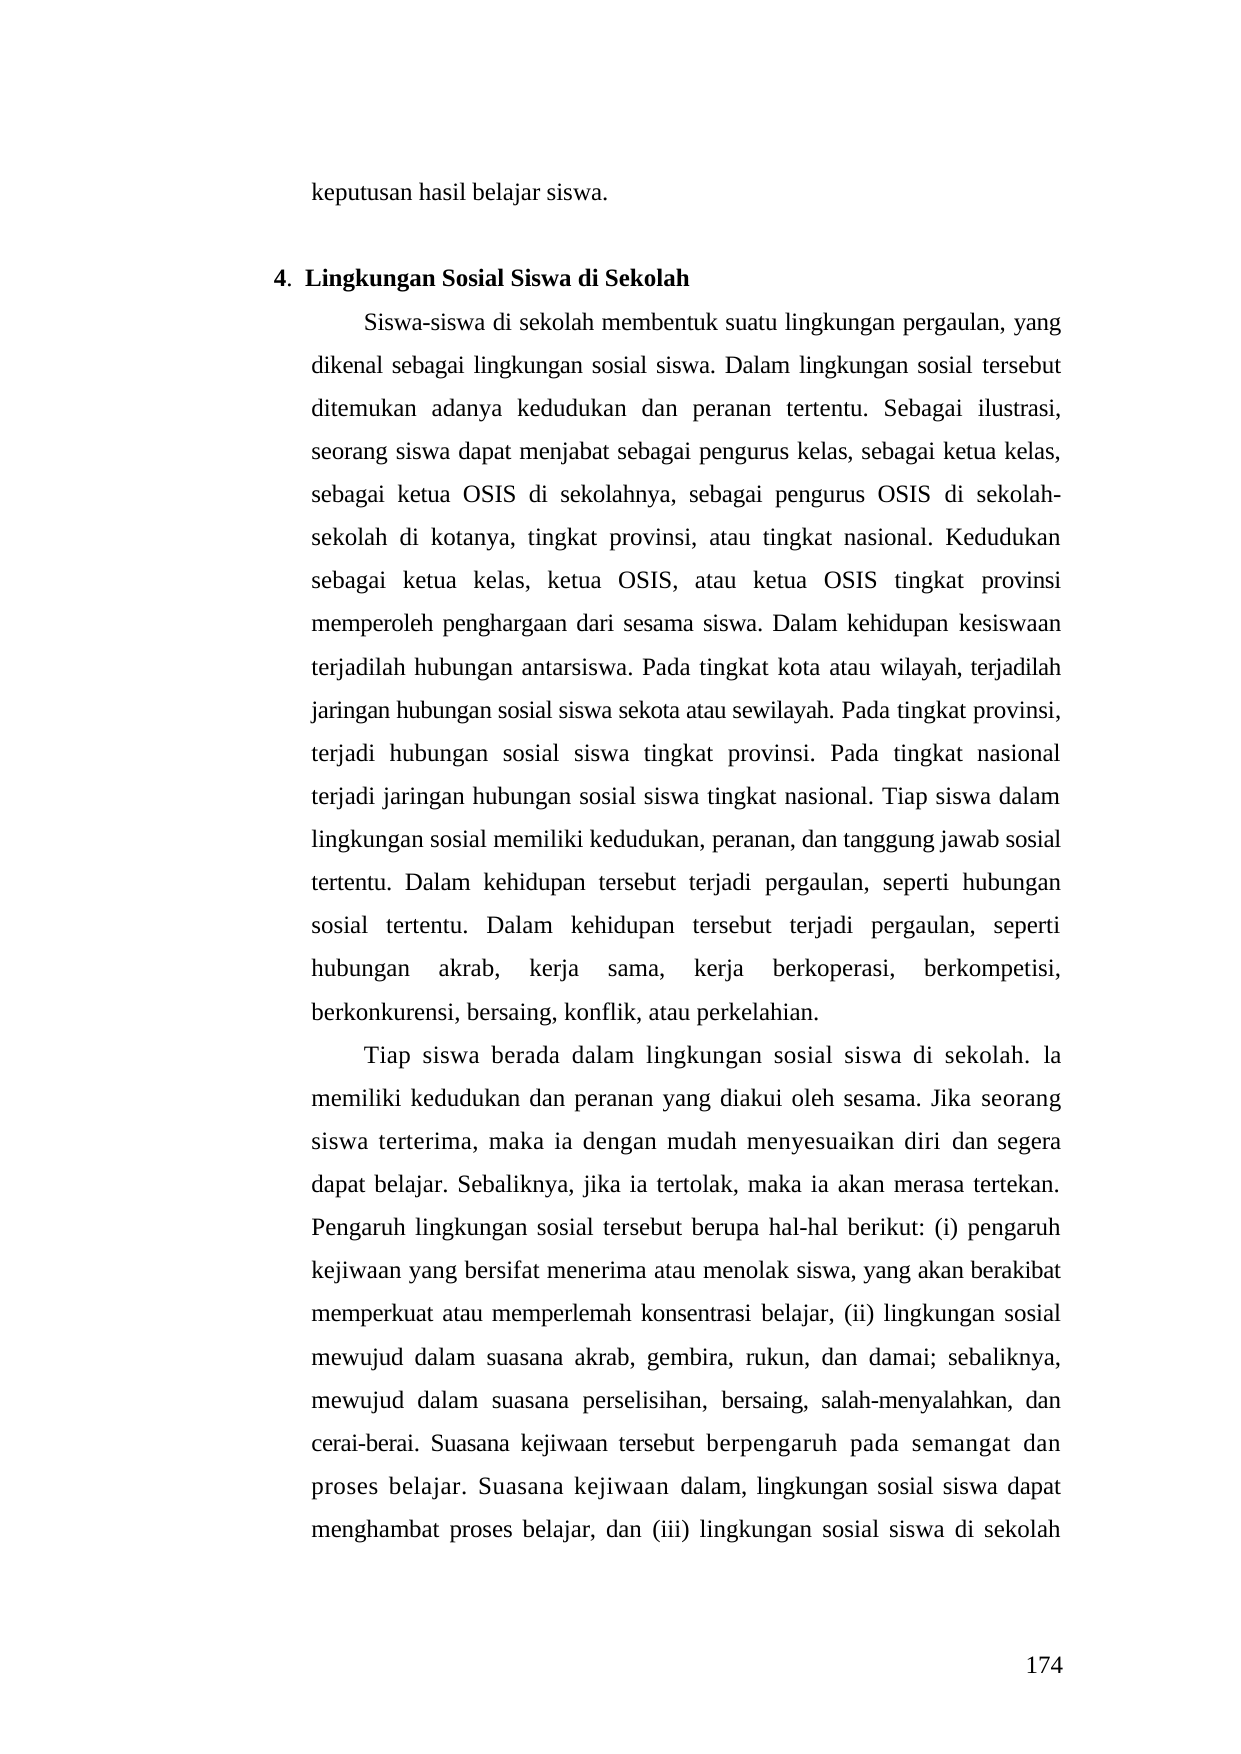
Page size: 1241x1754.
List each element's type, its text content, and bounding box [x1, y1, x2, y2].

text Siswa-siswa di sekolah membentuk suatu lingkungan pergaulan, yang dikenal sebagai lingkungan sosial siswa. Dalam lingkungan sosial tersebut ditemukan adanya kedudukan dan peranan tertentu. Sebagai ilustrasi, seorang siswa dapat menjabat sebagai pengurus kelas, sebagai ketua kelas, sebagai ketua OSIS di sekolahnya, sebagai pengurus OSIS di sekolah-sekolah di kotanya, tingkat provinsi, atau tingkat nasional. Kedudukan sebagai ketua kelas, ketua OSIS, atau ketua OSIS tingkat provinsi memperoleh penghargaan dari sesama siswa. Dalam kehidupan kesiswaan terjadilah hubungan antarsiswa. Pada tingkat kota atau wilayah, terjadilah jaringan hubungan sosial siswa sekota atau sewilayah. Pada tingkat provinsi, terjadi hubungan sosial siswa tingkat provinsi. Pada tingkat nasional terjadi jaringan hubungan sosial siswa tingkat nasional. Tiap siswa dalam lingkungan sosial memiliki kedudukan, peranan, dan tanggung jawab sosial tertentu. Dalam kehidupan tersebut terjadi pergaulan, seperti hubungan sosial tertentu. Dalam kehidupan tersebut terjadi pergaulan, seperti hubungan akrab, kerja sama, kerja berkoperasi, berkompetisi, berkonkurensi, bersaing, konflik, atau perkelahian. [311, 307, 1061, 1025]
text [311, 177, 1063, 206]
text 4. Lingkungan Sosial Siswa di Sekolah [274, 263, 1063, 292]
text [311, 1040, 1061, 1543]
